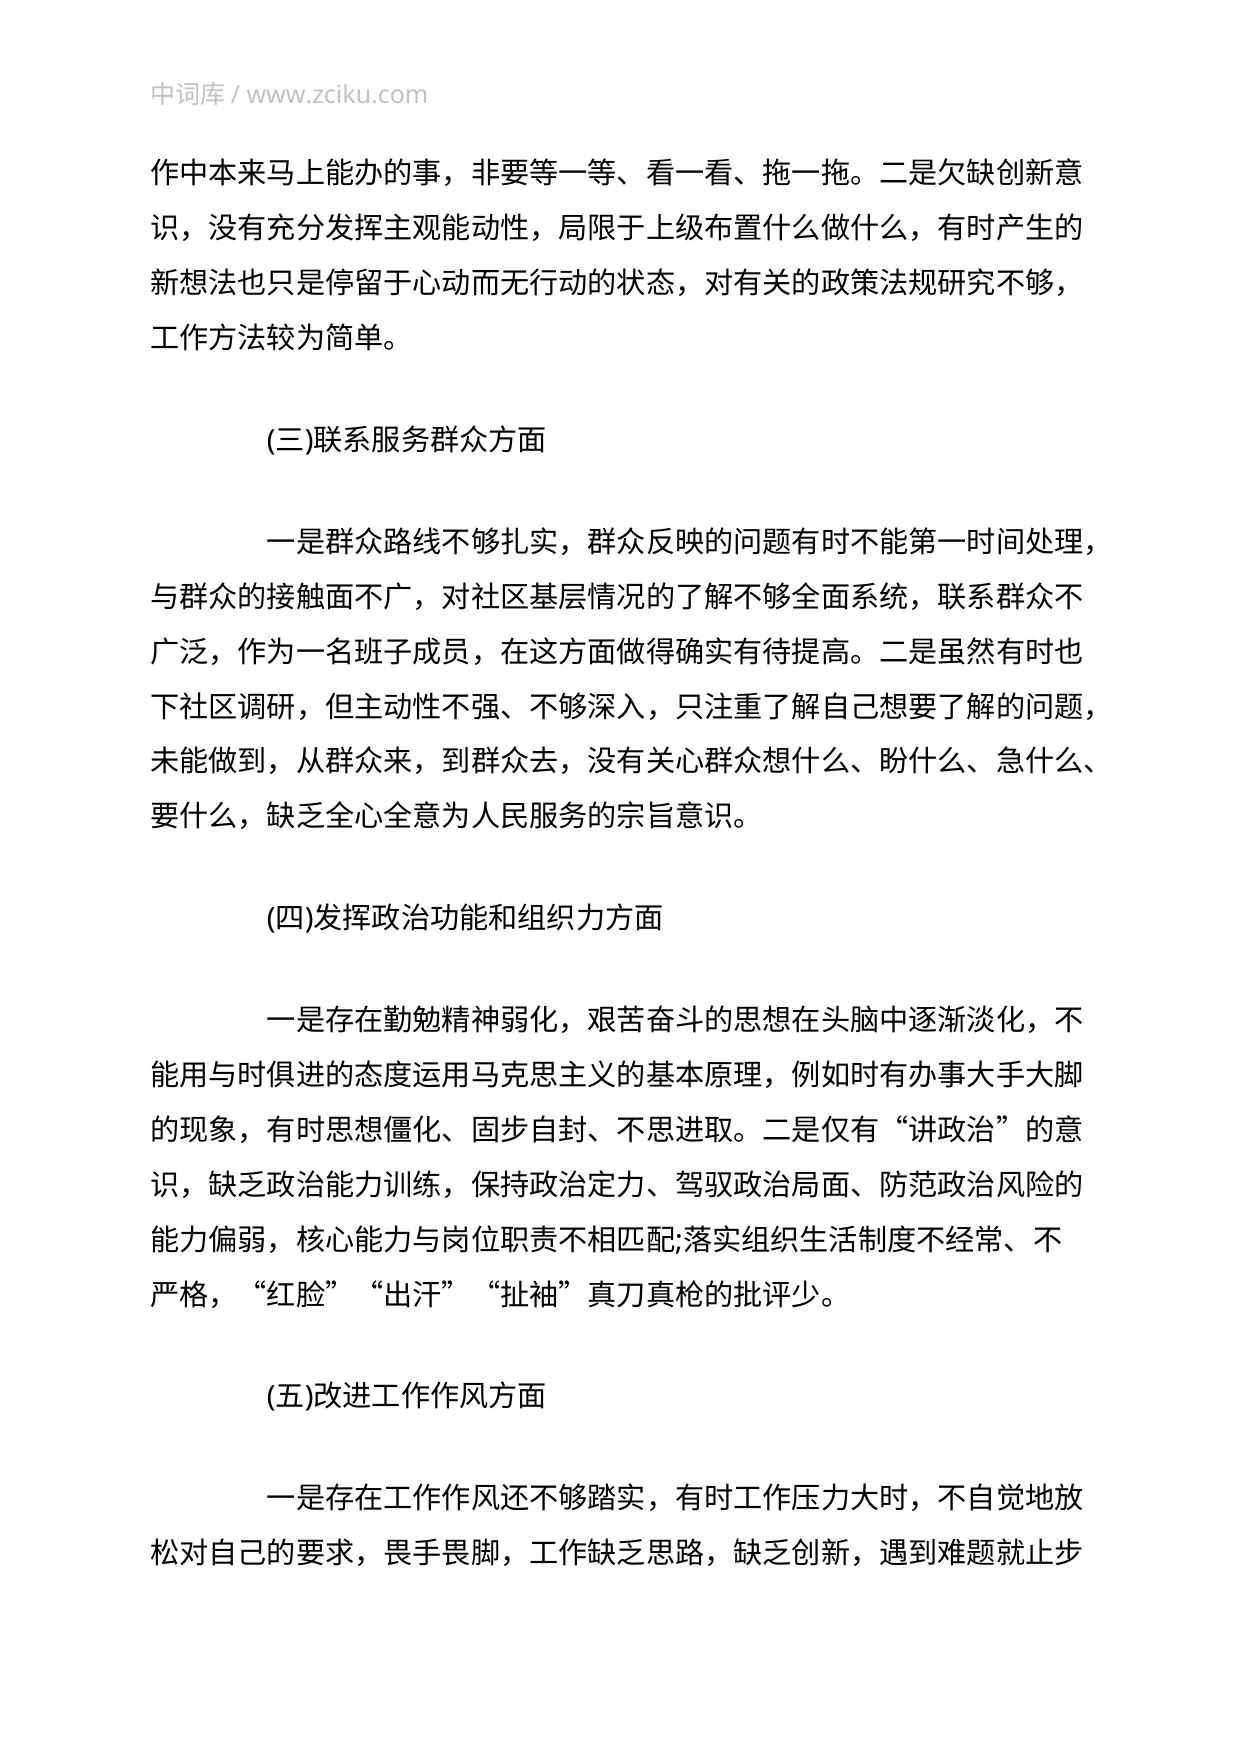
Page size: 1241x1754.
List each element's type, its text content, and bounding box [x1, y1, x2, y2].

text (三)联系服务群众方面 [150, 416, 1090, 459]
text (四)发挥政治功能和组织力方面 [150, 895, 1090, 937]
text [150, 150, 1090, 357]
text 一是存在勤勉精神弱化，艰苦奋斗的思想在头脑中逐渐淡化，不能用与时俱进的态度运用马克思主义的基本原理，例如时有办事大手大脚的现象，有时思想僵化、固步自封、不思进取。二是仅有“讲政治”的意识，缺乏政治能力训练，保持政治定力、驾驭政治局面、防范政治风险的能力偏弱，核心能力与岗位职责不相匹配;落实组织生活制度不经常、不严格，“红脸”“出汗”“扯袖”真刀真枪的批评少。 [150, 997, 1090, 1313]
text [150, 1475, 1090, 1572]
text (五)改进工作作风方面 [150, 1373, 1090, 1415]
text 一是群众路线不够扎实，群众反映的问题有时不能第一时间处理，与群众的接触面不广，对社区基层情况的了解不够全面系统，联系群众不广泛，作为一名班子成员，在这方面做得确实有待提高。二是虽然有时也下社区调研，但主动性不强、不够深入，只注重了解自己想要了解的问题，未能做到，从群众来，到群众去，没有关心群众想什么、盼什么、急什么、要什么，缺乏全心全意为人民服务的宗旨意识。 [150, 518, 1090, 835]
